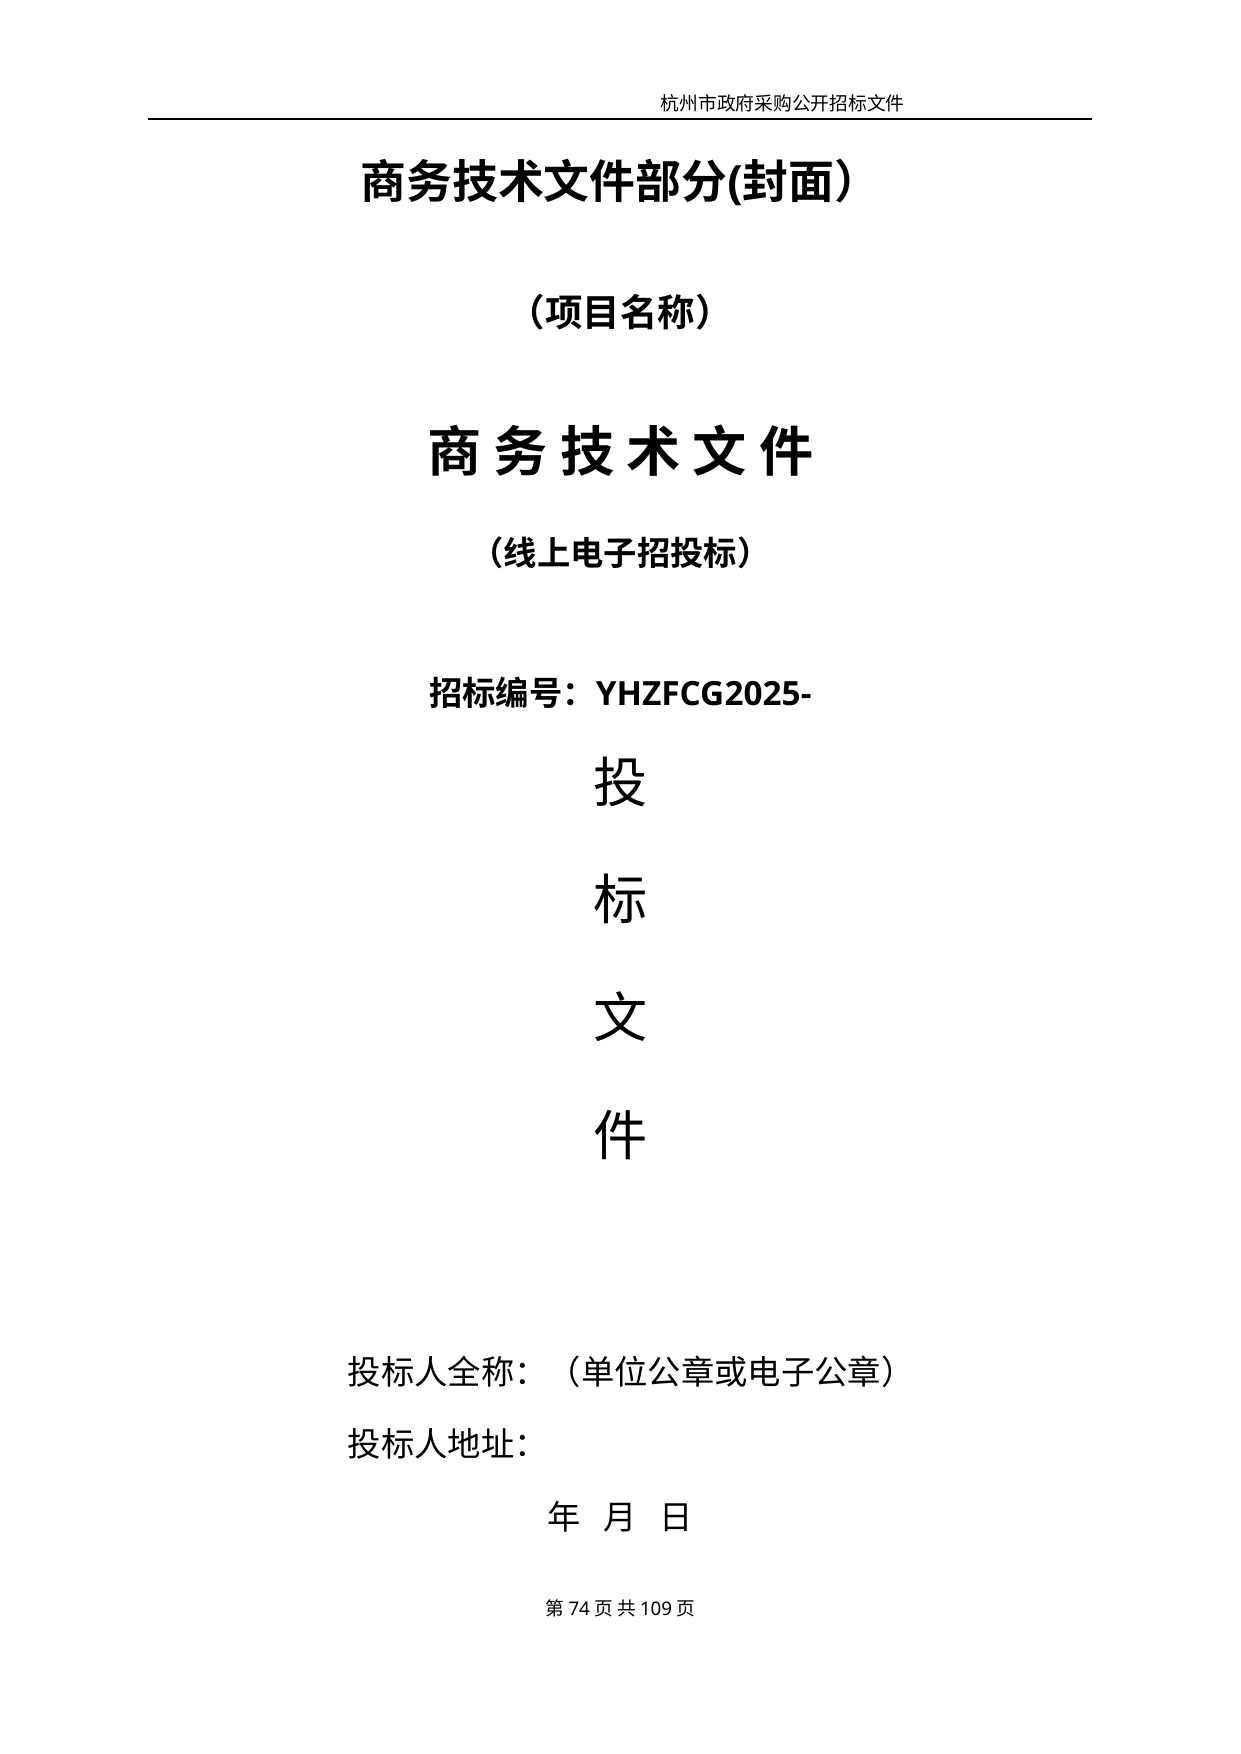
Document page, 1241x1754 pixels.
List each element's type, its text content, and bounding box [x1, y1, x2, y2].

text 投标人全称：（单位公章或电子公章） [148, 1346, 1092, 1394]
text 投标人地址： [148, 1418, 1092, 1466]
text 标 [148, 857, 1092, 935]
text 年 月 日 [148, 1491, 1092, 1539]
text 件 [148, 1092, 1092, 1171]
text 投 [148, 739, 1092, 818]
text 商 务 技 术 文 件 [148, 409, 1092, 487]
text （项目名称） [148, 283, 1092, 337]
text 商务技术文件部分(封面） [148, 145, 1092, 212]
text 招标编号：YHZFCG2025- [148, 667, 1092, 715]
text 文 [148, 974, 1092, 1053]
text （线上电子招投标） [148, 526, 1092, 574]
